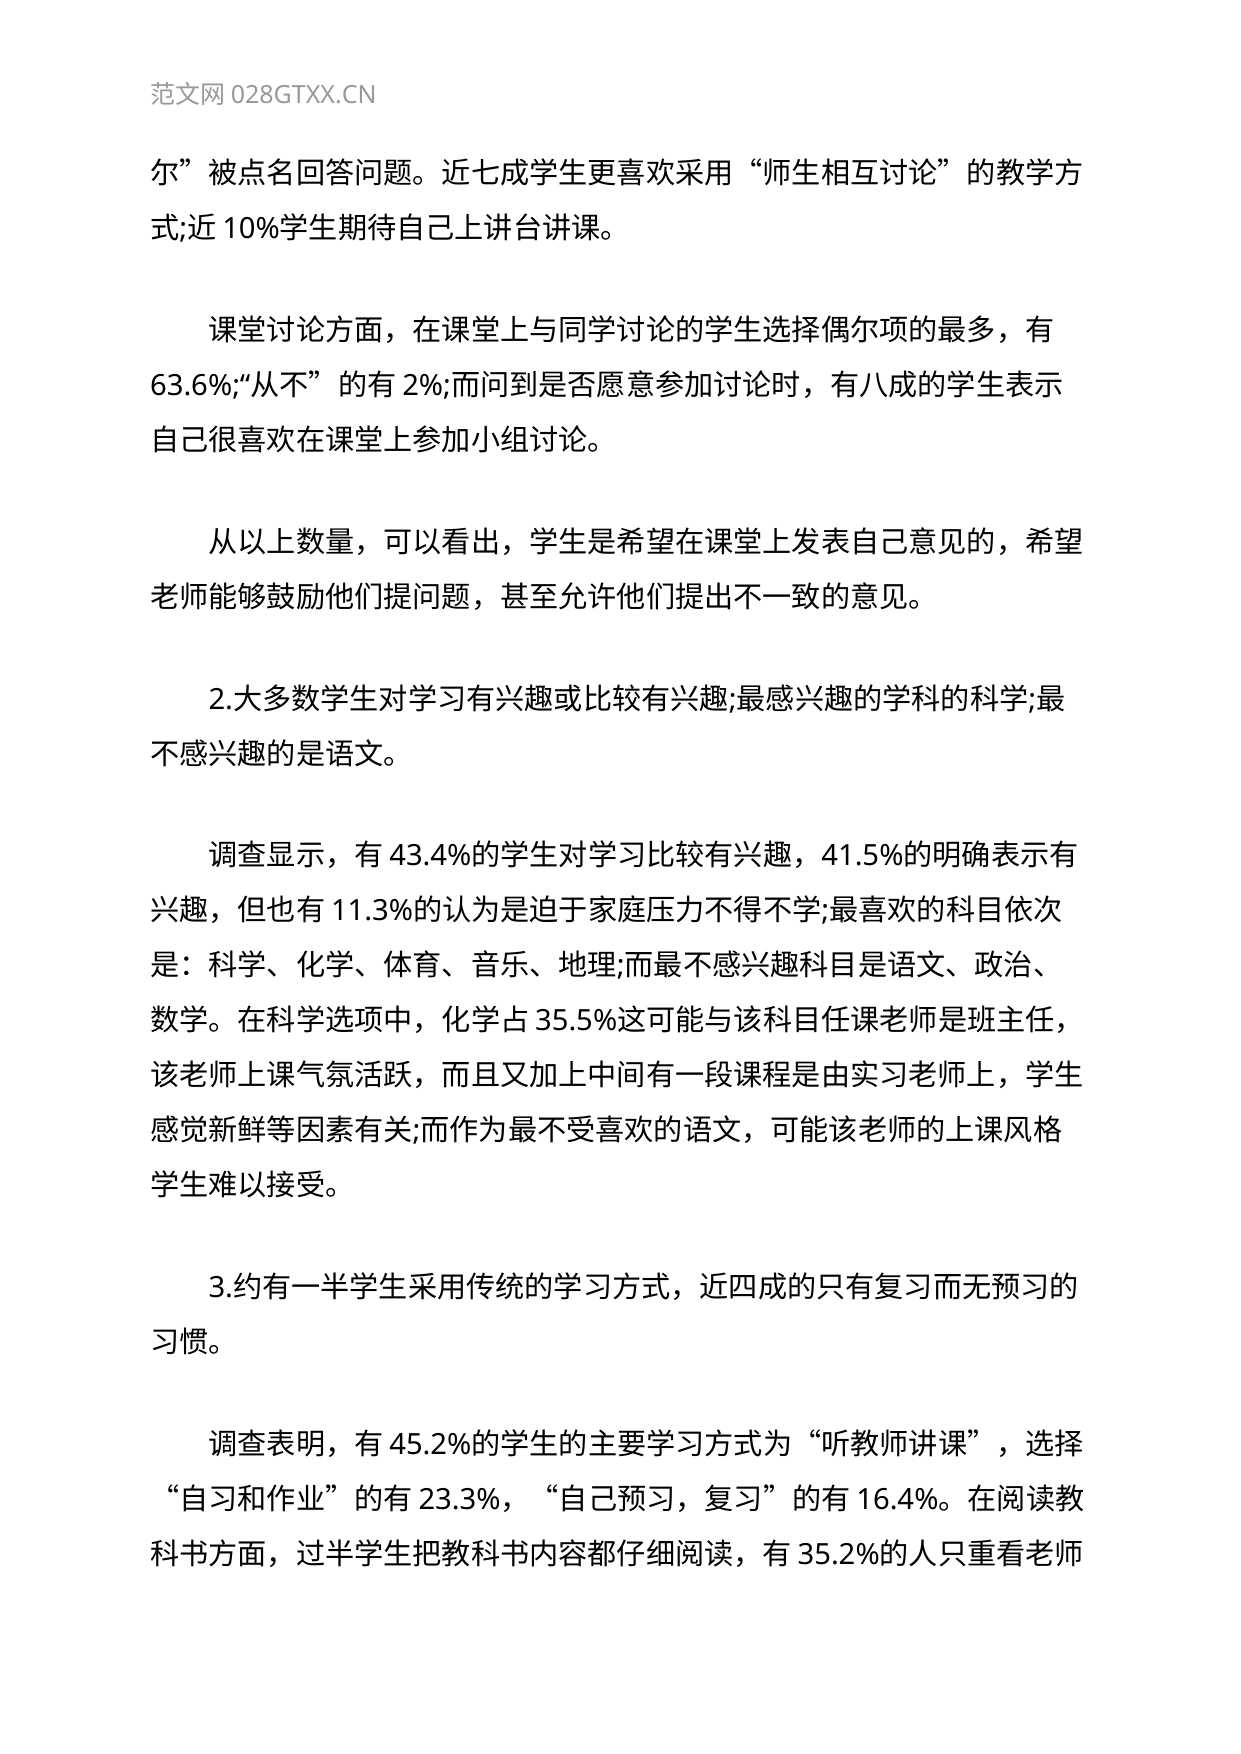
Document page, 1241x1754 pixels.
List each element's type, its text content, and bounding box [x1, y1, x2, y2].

text 2.大多数学生对学习有兴趣或比较有兴趣;最感兴趣的学科的科学;最不感兴趣的是语文。 [150, 675, 1090, 772]
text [150, 150, 1090, 247]
text 3.约有一半学生采用传统的学习方式，近四成的只有复习而无预习的习惯。 [150, 1264, 1090, 1361]
text 从以上数量，可以看出，学生是希望在课堂上发表自己意见的，希望老师能够鼓励他们提问题，甚至允许他们提出不一致的意见。 [150, 518, 1090, 616]
text 调查显示，有43.4%的学生对学习比较有兴趣，41.5%的明确表示有兴趣，但也有11.3%的认为是迫于家庭压力不得不学;最喜欢的科目依次是：科学、化学、体育、音乐、地理;而最不感兴趣科目是语文、政治、数学。在科学选项中，化学占35.5%这可能与该科目任课老师是班主任，该老师上课气氛活跃，而且又加上中间有一段课程是由实习老师上，学生感觉新鲜等因素有关;而作为最不受喜欢的语文，可能该老师的上课风格学生难以接受。 [150, 832, 1090, 1204]
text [150, 1420, 1090, 1573]
text 课堂讨论方面，在课堂上与同学讨论的学生选择偶尔项的最多，有63.6%;“从不”的有2%;而问到是否愿意参加讨论时，有八成的学生表示自己很喜欢在课堂上参加小组讨论。 [150, 307, 1090, 459]
